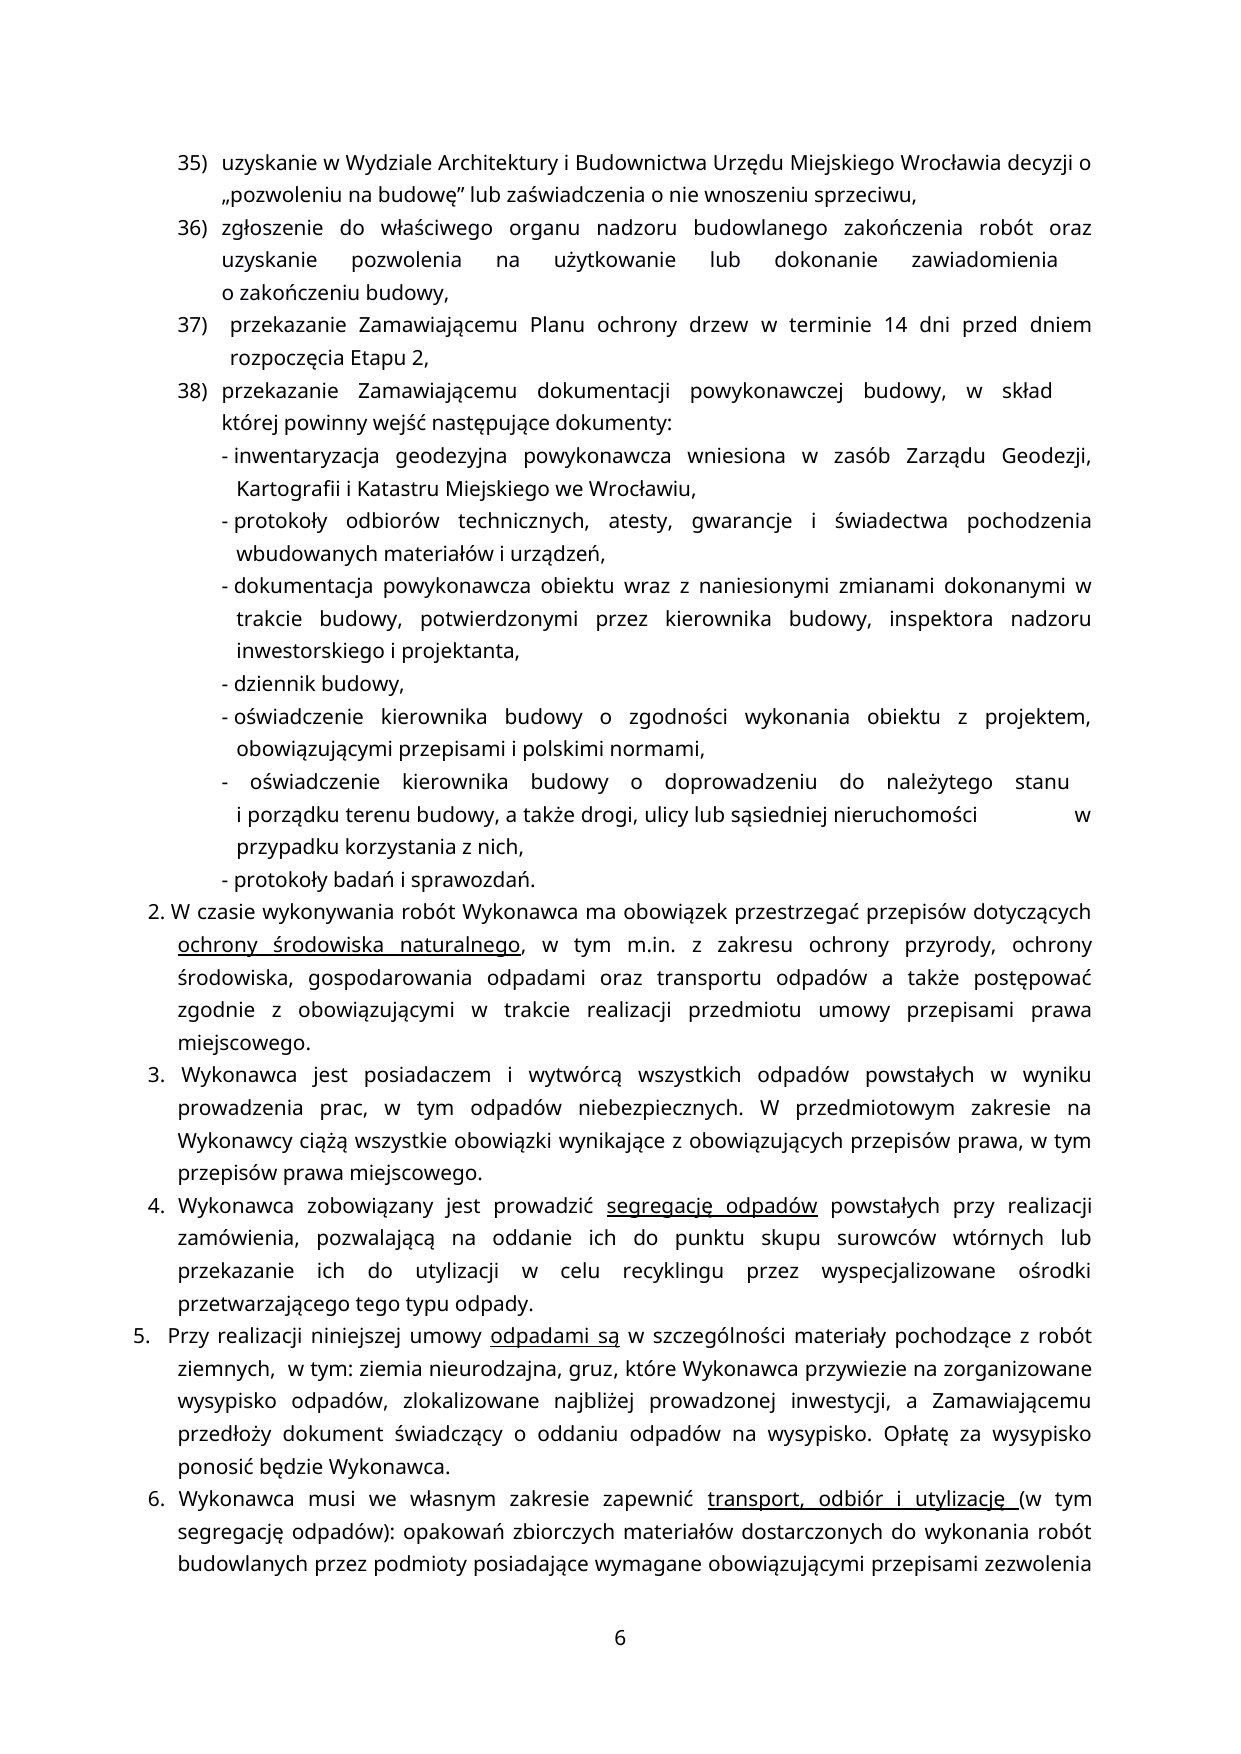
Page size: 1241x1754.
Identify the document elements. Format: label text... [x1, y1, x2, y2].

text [148, 1484, 1093, 1578]
list przekazanie Zamawiającemu dokumentacji powykonawczej budowy, w skład której powinny wejść następujące dokumenty: [177, 376, 1093, 437]
text 2. W czasie wykonywania robót Wykonawca ma obowiązek przestrzegać przepisów dotyczących ochrony środowiska naturalnego, w tym m.in. z zakresu ochrony przyrody, ochrony środowiska, gospodarowania odpadami oraz transportu odpadów a także postępować zgodnie z obowiązującymi w trakcie realizacji przedmiotu umowy przepisami prawa miejscowego. [148, 897, 1093, 1056]
text - inwentaryzacja geodezyjna powykonawcza wniesiona w zasób Zarządu Geodezji, Kartografii i Katastru Miejskiego we Wrocławiu, [221, 441, 1093, 502]
text - protokoły badań i sprawozdań. [221, 865, 1093, 893]
text - dokumentacja powykonawcza obiektu wraz z naniesionymi zmianami dokonanymi w trakcie budowy, potwierdzonymi przez kierownika budowy, inspektora nadzoru inwestorskiego i projektanta, [221, 571, 1093, 665]
text - protokoły odbiorów technicznych, atesty, gwarancje i świadectwa pochodzenia wbudowanych materiałów i urządzeń, [221, 506, 1093, 567]
list zgłoszenie do właściwego organu nadzoru budowlanego zakończenia robót oraz uzyskanie pozwolenia na użytkowanie lub dokonanie zawiadomienia o zakończeniu budowy, [177, 213, 1093, 306]
text - dziennik budowy, [221, 669, 1093, 698]
text - oświadczenie kierownika budowy o zgodności wykonania obiektu z projektem, obowiązującymi przepisami i polskimi normami, [221, 702, 1093, 763]
text - oświadczenie kierownika budowy o doprowadzeniu do należytego stanu i porządku terenu budowy, a także drogi, ulicy lub sąsiedniej nieruchomości w przypadku korzystania z nich, [221, 767, 1093, 861]
text 5. Przy realizacji niniejszej umowy odpadami są w szczególności materiały pochodzące z robót ziemnych, w tym: ziemia nieurodzajna, gruz, które Wykonawca przywiezie na zorganizowane wysypisko odpadów, zlokalizowane najbliżej prowadzonej inwestycji, a Zamawiającemu przedłoży dokument świadczący o oddaniu odpadów na wysypisko. Opłatę za wysypisko ponosić będzie Wykonawca. [133, 1321, 1093, 1480]
list przekazanie Zamawiającemu Planu ochrony drzew w terminie 14 dni przed dniem rozpoczęcia Etapu 2, [177, 311, 1093, 372]
list uzyskanie w Wydziale Architektury i Budownictwa Urzędu Miejskiego Wrocławia decyzji o „pozwoleniu na budowę” lub zaświadczenia o nie wnoszeniu sprzeciwu, [177, 148, 1093, 209]
text 3. Wykonawca jest posiadaczem i wytwórcą wszystkich odpadów powstałych w wyniku prowadzenia prac, w tym odpadów niebezpiecznych. W przedmiotowym zakresie na Wykonawcy ciążą wszystkie obowiązki wynikające z obowiązujących przepisów prawa, w tym przepisów prawa miejscowego. [148, 1061, 1093, 1187]
text 4. Wykonawca zobowiązany jest prowadzić segregację odpadów powstałych przy realizacji zamówienia, pozwalającą na oddanie ich do punktu skupu surowców wtórnych lub przekazanie ich do utylizacji w celu recyklingu przez wyspecjalizowane ośrodki przetwarzającego tego typu odpady. [148, 1191, 1093, 1317]
